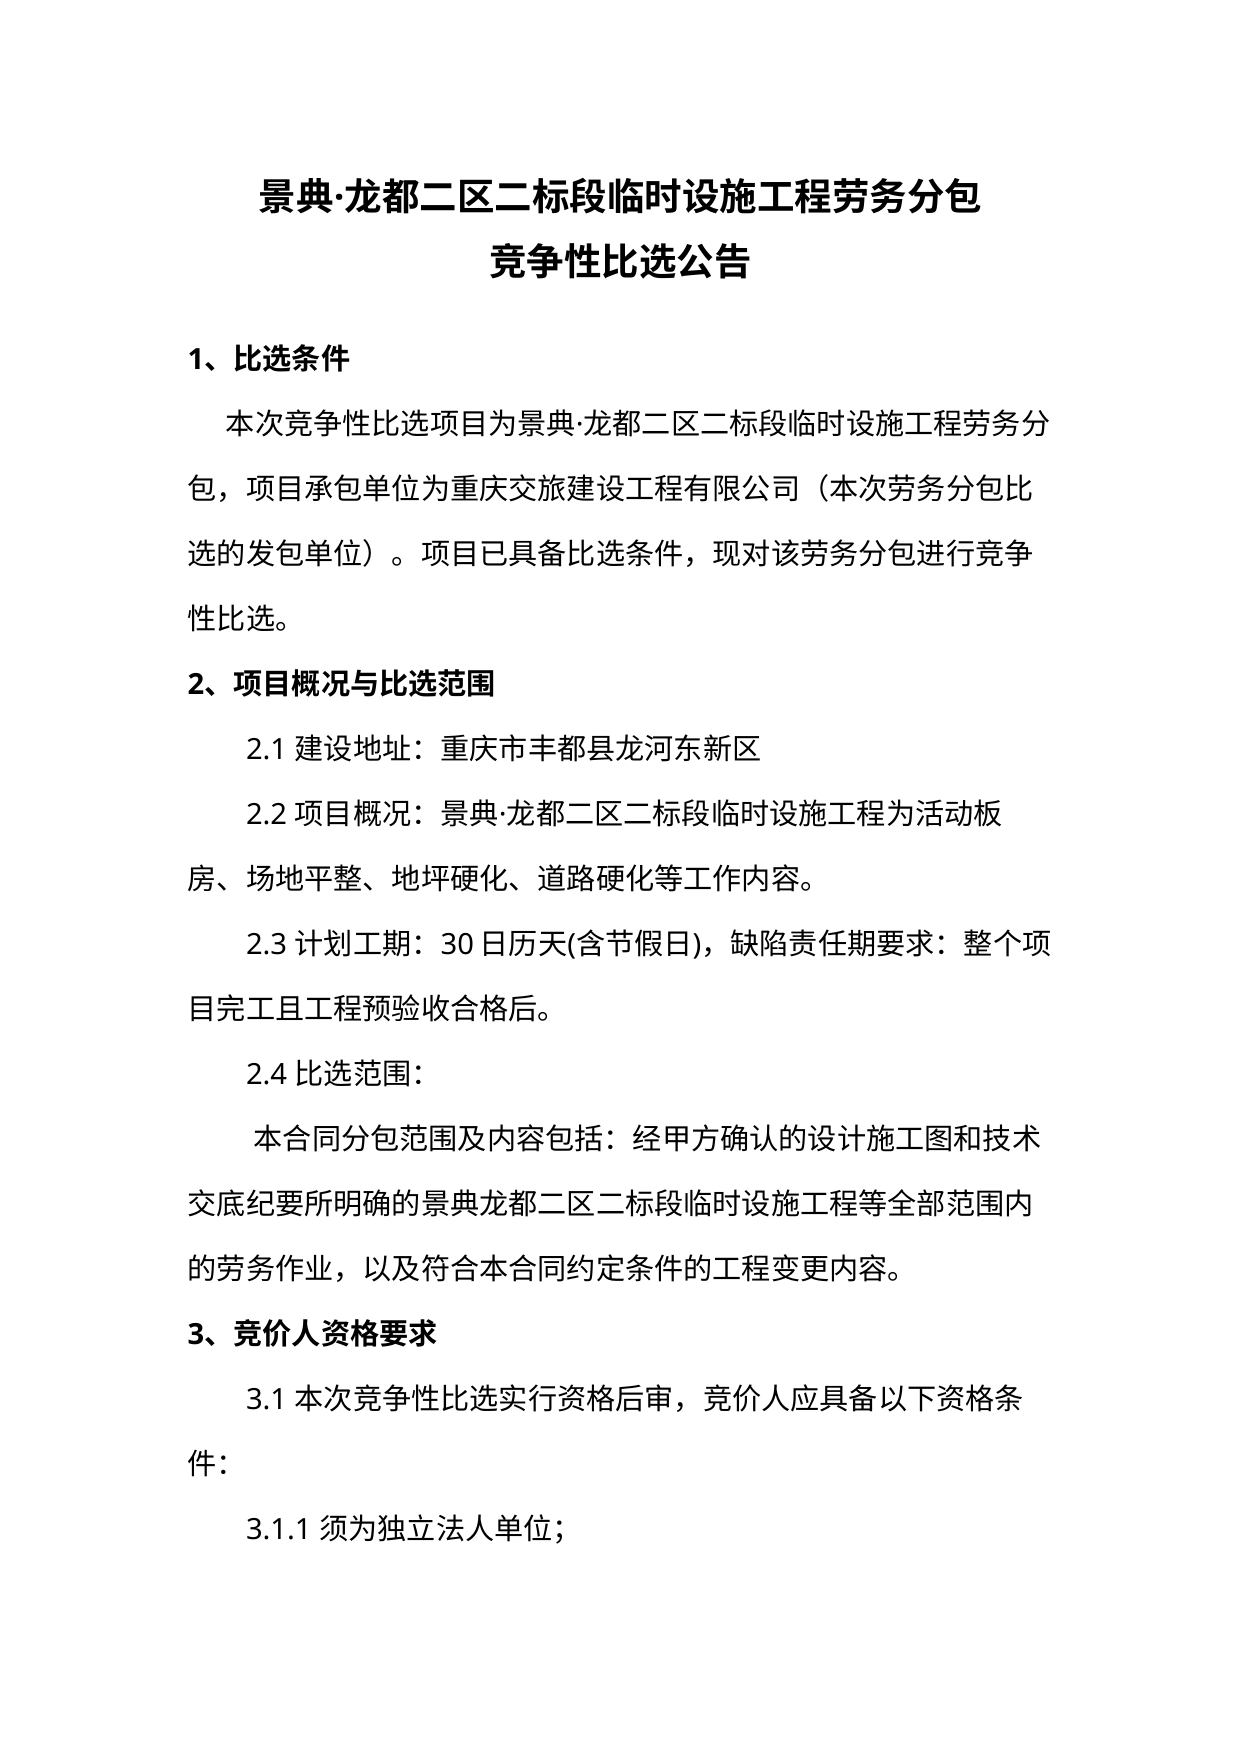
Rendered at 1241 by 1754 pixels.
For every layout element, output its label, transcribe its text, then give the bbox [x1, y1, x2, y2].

text 本次竞争性比选项目为景典·龙都二区二标段临时设施工程劳务分包，项目承包单位为重庆交旅建设工程有限公司（本次劳务分包比选的发包单位）。项目已具备比选条件，现对该劳务分包进行竞争性比选。 [187, 389, 1053, 649]
text 本合同分包范围及内容包括：经甲方确认的设计施工图和技术交底纪要所明确的景典龙都二区二标段临时设施工程等全部范围内的劳务作业，以及符合本合同约定条件的工程变更内容。 [187, 1104, 1053, 1299]
text 1、比选条件 [187, 324, 1053, 389]
text 景典·龙都二区二标段临时设施工程劳务分包 [187, 162, 1053, 227]
text 3、竞价人资格要求 [187, 1299, 1053, 1364]
text 2、项目概况与比选范围 [187, 649, 1053, 714]
text 2.2 项目概况：景典·龙都二区二标段临时设施工程为活动板房、场地平整、地坪硬化、道路硬化等工作内容。 [187, 779, 1053, 909]
text 竞争性比选公告 [187, 227, 1053, 292]
text 2.1 建设地址：重庆市丰都县龙河东新区 [187, 714, 1053, 779]
text 2.4 比选范围： [187, 1039, 1053, 1104]
text 3.1.1 须为独立法人单位； [187, 1494, 1053, 1559]
text 3.1 本次竞争性比选实行资格后审，竞价人应具备以下资格条件： [187, 1364, 1053, 1494]
text 2.3 计划工期：30日历天(含节假日)，缺陷责任期要求：整个项目完工且工程预验收合格后。 [187, 909, 1053, 1039]
